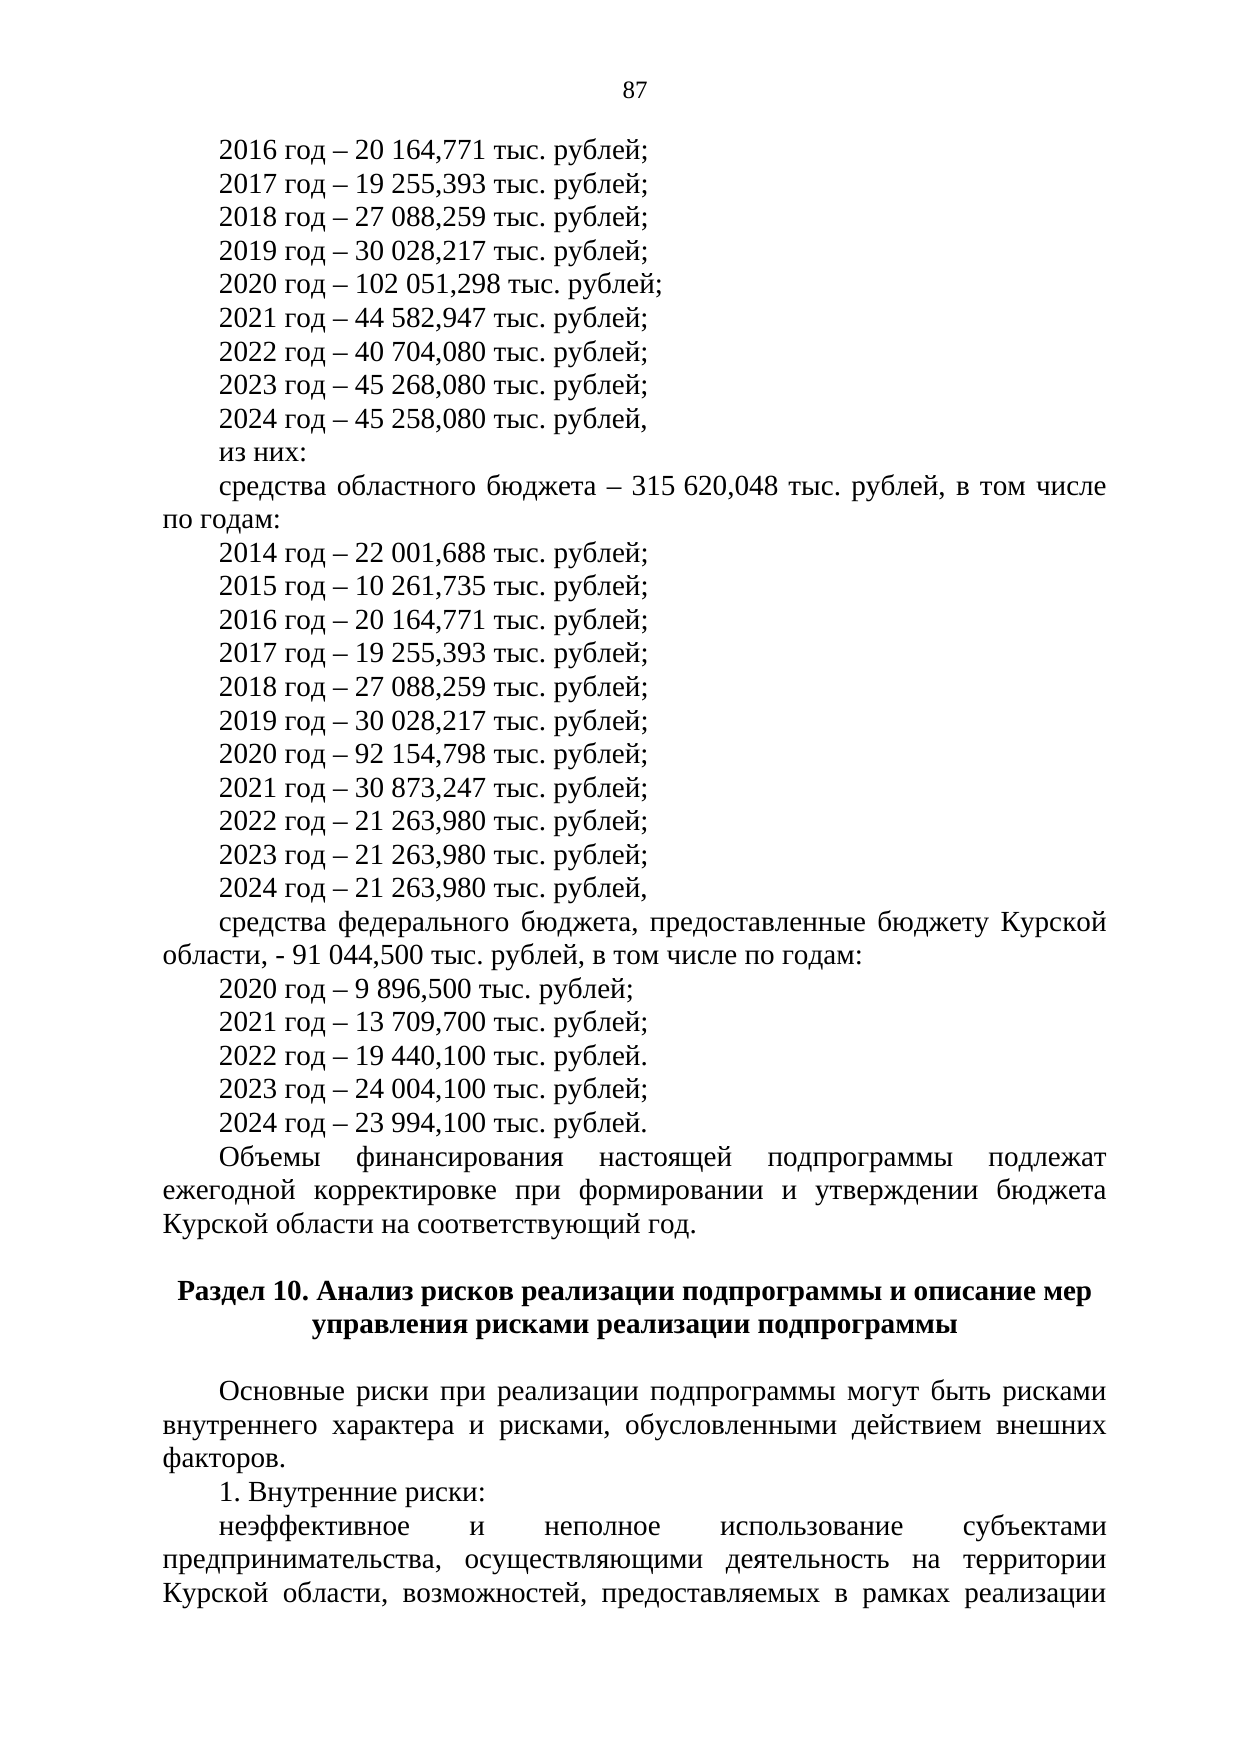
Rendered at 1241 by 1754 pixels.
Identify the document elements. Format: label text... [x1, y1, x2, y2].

text 1. Внутренние риски: [162, 1474, 1107, 1508]
text 2014 год – 22 001,688 тыс. рублей; [162, 535, 1107, 568]
text 2015 год – 10 261,735 тыс. рублей; [162, 568, 1107, 602]
text 2017 год – 19 255,393 тыс. рублей; [162, 636, 1107, 669]
text 2023 год – 45 268,080 тыс. рублей; [162, 367, 1107, 401]
text 2023 год – 21 263,980 тыс. рублей; [162, 837, 1107, 870]
text 2021 год – 30 873,247 тыс. рублей; [162, 770, 1107, 803]
text Объемы финансирования настоящей подпрограммы подлежат ежегодной корректировке при формировании и утверждении бюджета Курской области на соответствующий год. [162, 1139, 1107, 1239]
text 2022 год – 40 704,080 тыс. рублей; [162, 334, 1107, 367]
text из них: [162, 434, 1107, 468]
text 2024 год – 21 263,980 тыс. рублей, [162, 870, 1107, 904]
text средства областного бюджета – 315 620,048 тыс. рублей, в том числе по годам: [162, 468, 1107, 535]
text Раздел 10. Анализ рисков реализации подпрограммы и описание мер управления рисками реализации подпрограммы [162, 1273, 1107, 1340]
text 2018 год – 27 088,259 тыс. рублей; [162, 669, 1107, 703]
text 2019 год – 30 028,217 тыс. рублей; [162, 703, 1107, 736]
text 2024 год – 45 258,080 тыс. рублей, [162, 401, 1107, 434]
text 2017 год – 19 255,393 тыс. рублей; [162, 166, 1107, 199]
text 2019 год – 30 028,217 тыс. рублей; [162, 233, 1107, 267]
text 2021 год – 44 582,947 тыс. рублей; [162, 300, 1107, 334]
text 2016 год – 20 164,771 тыс. рублей; [162, 132, 1107, 166]
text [162, 1508, 1107, 1608]
text 2024 год – 23 994,100 тыс. рублей. [162, 1105, 1107, 1139]
text 2020 год – 92 154,798 тыс. рублей; [162, 736, 1107, 770]
text 2023 год – 24 004,100 тыс. рублей; [162, 1072, 1107, 1105]
text 2022 год – 21 263,980 тыс. рублей; [162, 803, 1107, 837]
text 2018 год – 27 088,259 тыс. рублей; [162, 199, 1107, 233]
text Основные риски при реализации подпрограммы могут быть рисками внутреннего характера и рисками, обусловленными действием внешних факторов. [162, 1373, 1107, 1474]
text 2016 год – 20 164,771 тыс. рублей; [162, 602, 1107, 636]
text 2022 год – 19 440,100 тыс. рублей. [162, 1038, 1107, 1072]
text средства федерального бюджета, предоставленные бюджету Курской области, - 91 044,500 тыс. рублей, в том числе по годам: [162, 904, 1107, 971]
text 2021 год – 13 709,700 тыс. рублей; [162, 1004, 1107, 1038]
text 2020 год – 102 051,298 тыс. рублей; [162, 267, 1107, 300]
text 2020 год – 9 896,500 тыс. рублей; [162, 971, 1107, 1004]
